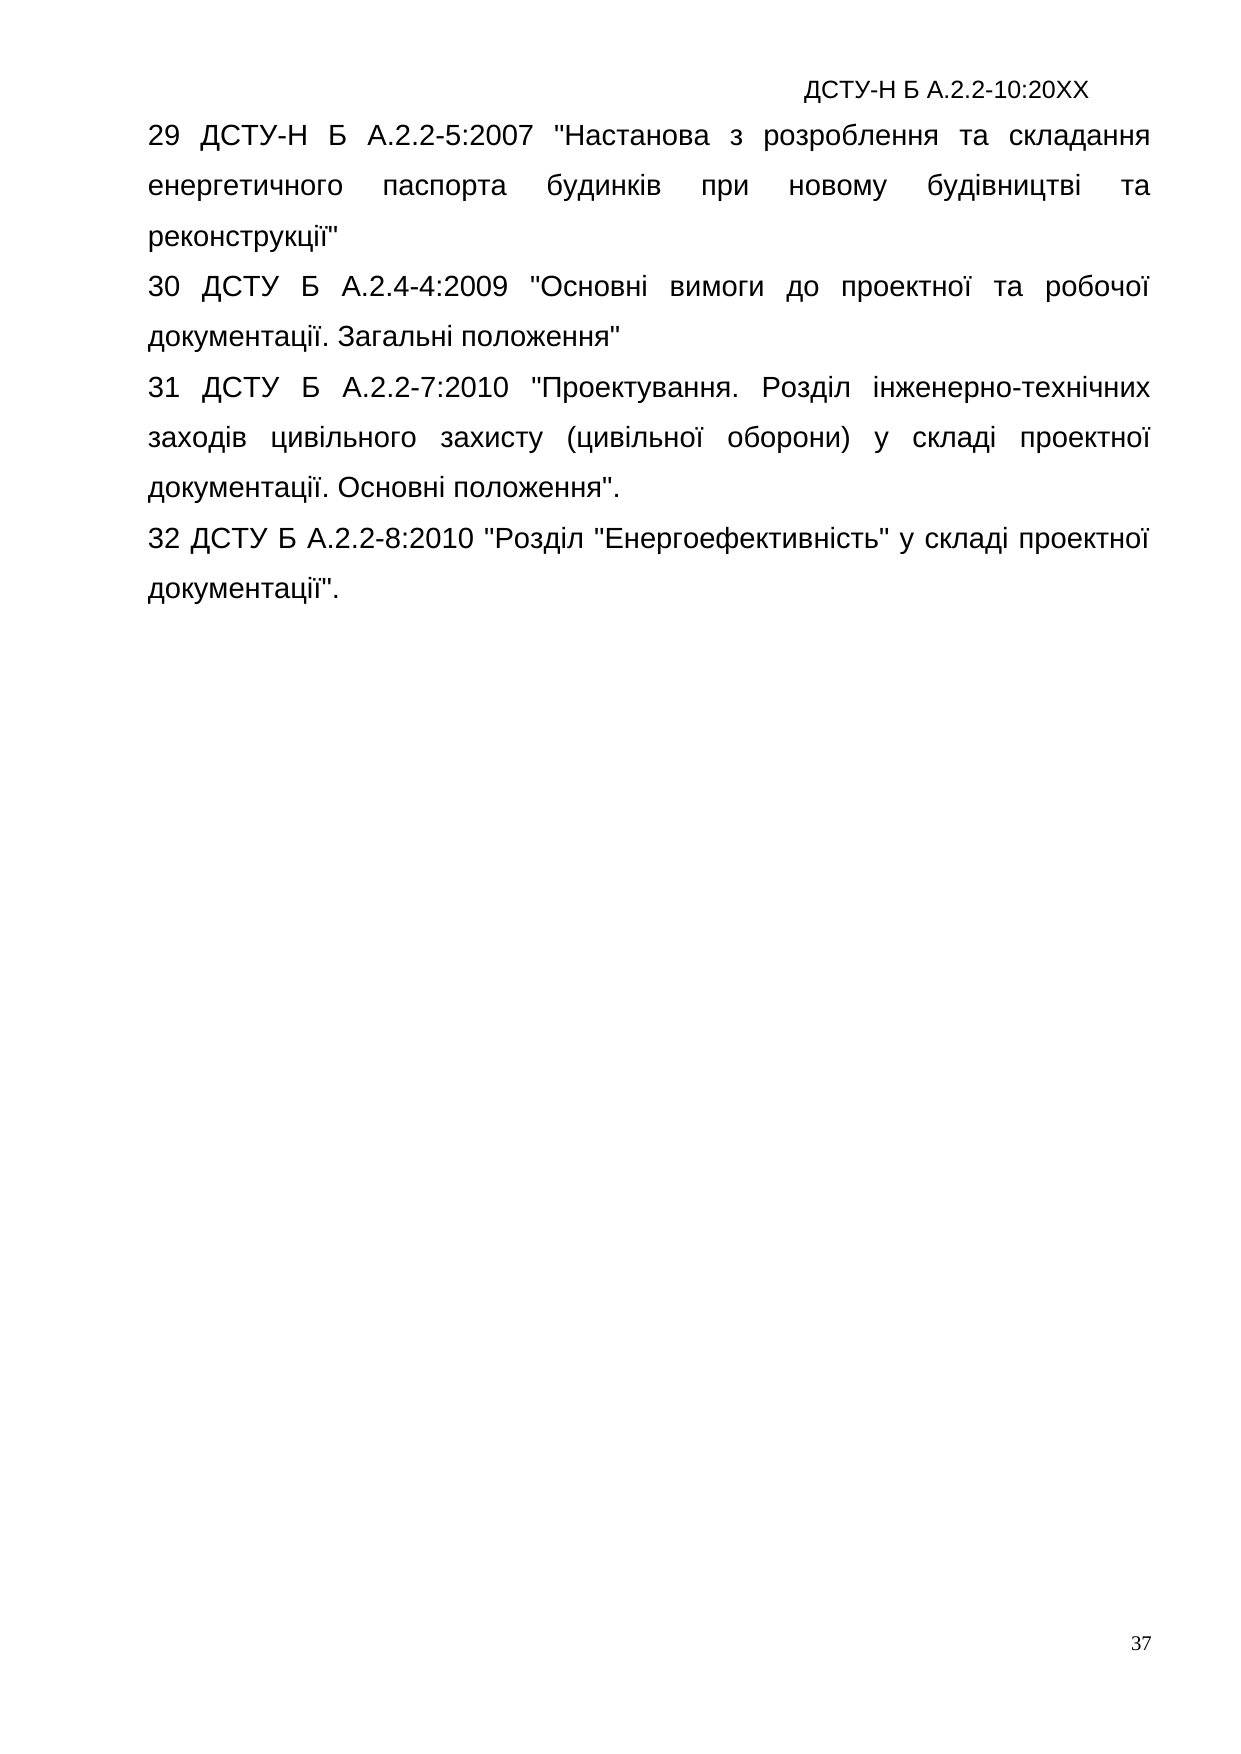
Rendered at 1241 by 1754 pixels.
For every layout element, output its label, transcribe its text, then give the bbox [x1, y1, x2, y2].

text 29 ДСТУ-Н Б А.2.2-5:2007 "Настанова з розроблення та складання енергетичного паспорта будинків при новому будівництві та реконструкції" [148, 118, 1152, 252]
text 32 ДСТУ Б А.2.2-8:2010 "Розділ "Енергоефективність" у складі проектної документації". [148, 521, 1152, 604]
text 30 ДСТУ Б А.2.4-4:2009 "Основні вимоги до проектної та робочої документації. Загальні положення" [148, 269, 1152, 353]
text 31 ДСТУ Б А.2.2-7:2010 "Проектування. Розділ інженерно-технічних заходів цивільного захисту (цивільної оборони) у складі проектної документації. Основні положення". [148, 370, 1152, 504]
